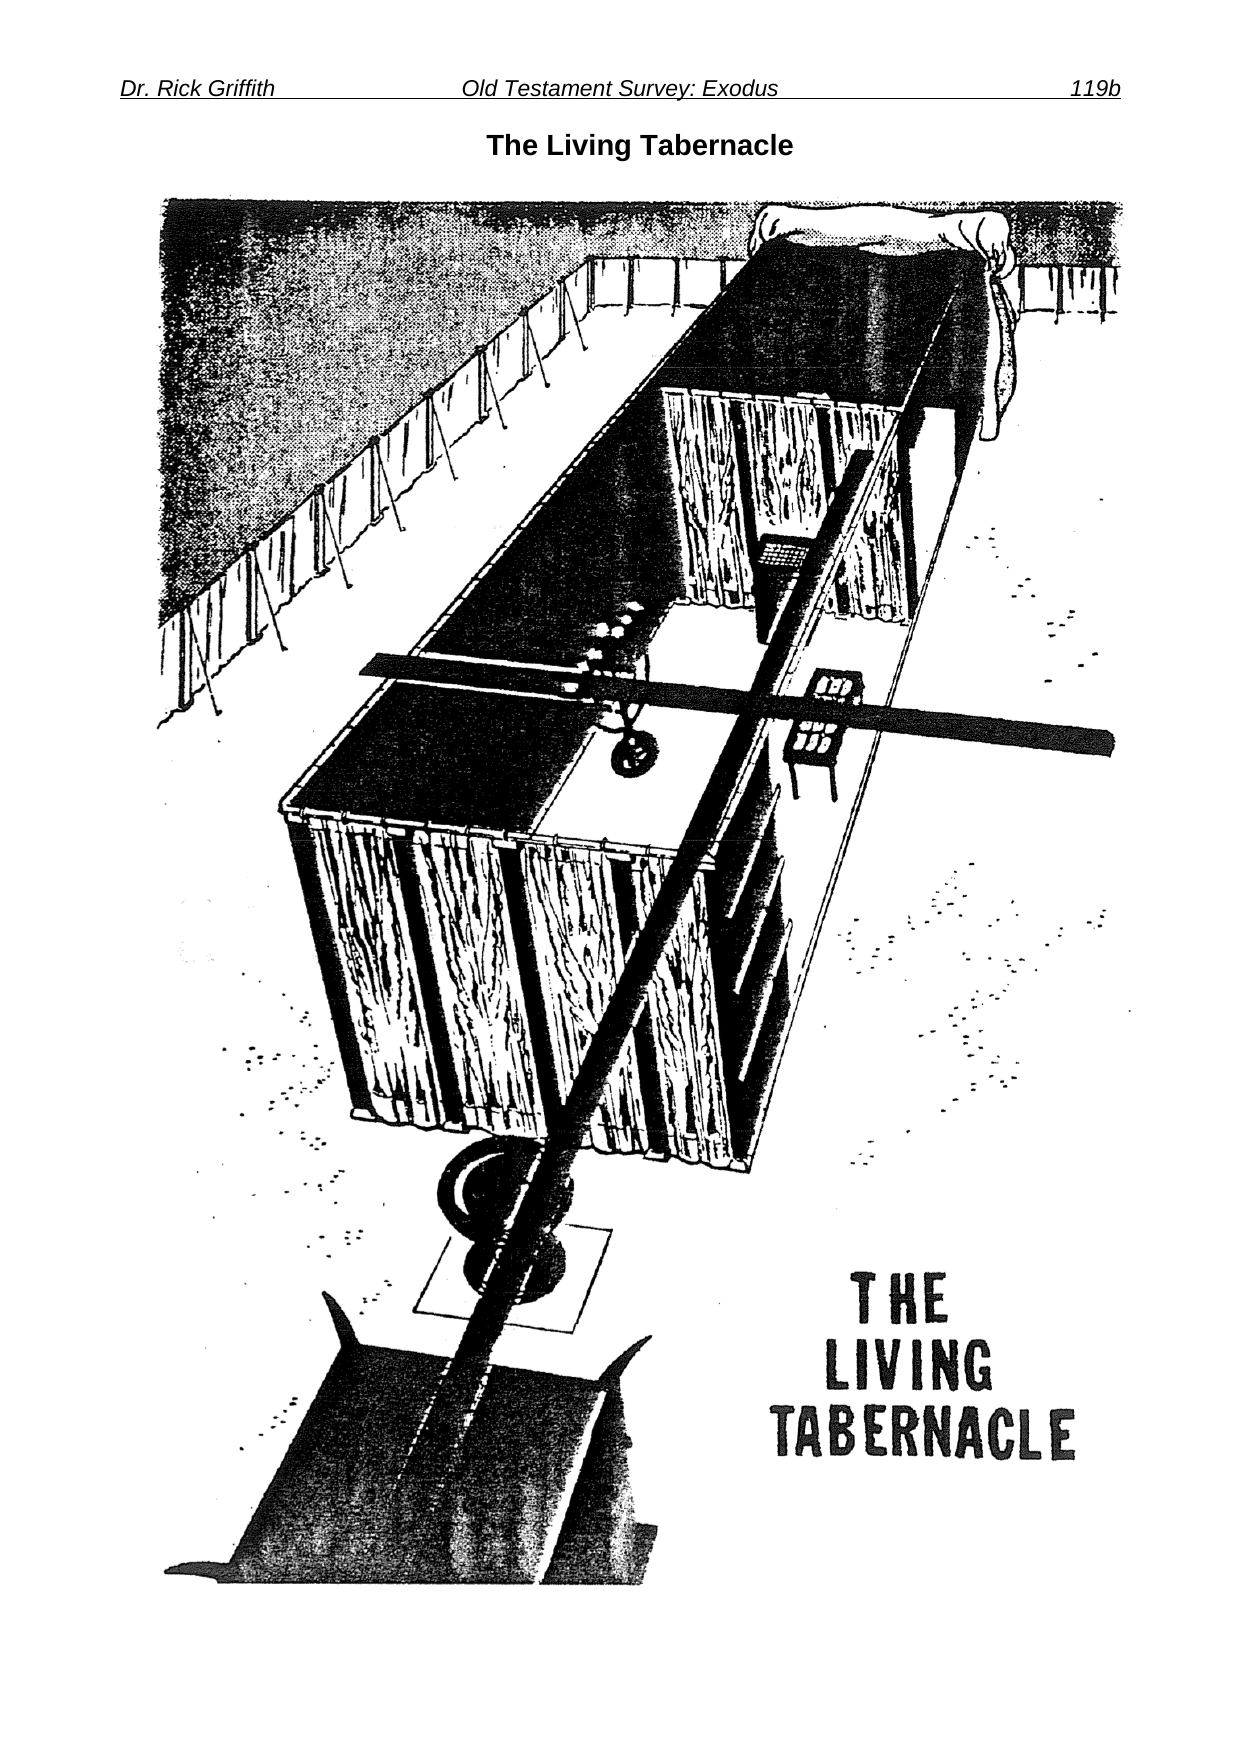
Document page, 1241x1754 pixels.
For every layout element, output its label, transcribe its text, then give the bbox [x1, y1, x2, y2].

text The Living Tabernacle [120, 128, 1160, 161]
picture [140, 185, 1140, 1587]
